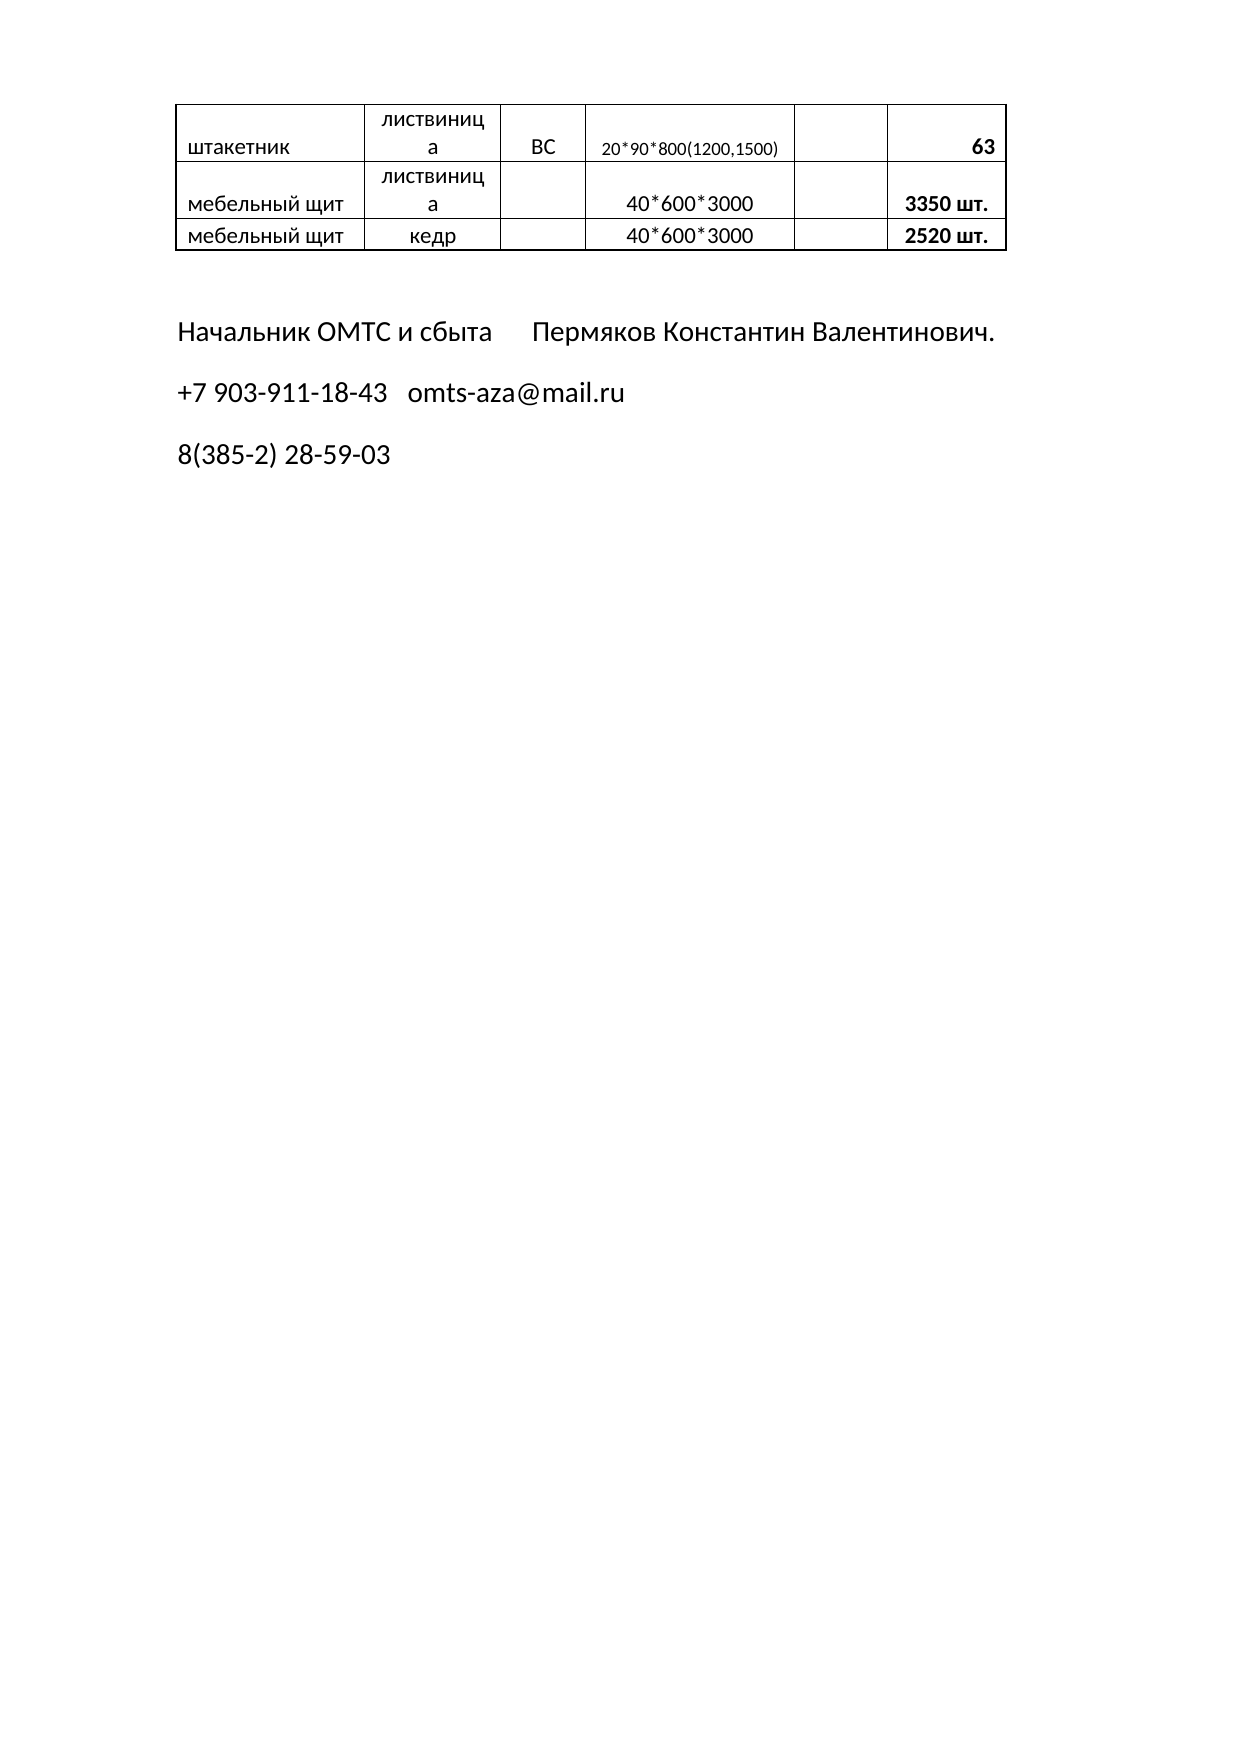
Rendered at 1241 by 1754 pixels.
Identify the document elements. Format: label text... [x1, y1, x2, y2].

table_cell кедр [365, 219, 500, 249]
text Начальник ОМТС и сбыта Пермяков Константин Валентинович. [177, 313, 1152, 348]
table_cell [501, 162, 585, 218]
table_cell [795, 219, 887, 249]
table_cell штакетник [177, 105, 364, 161]
table_cell 40*600*3000 [586, 219, 794, 249]
text 8(385-2) 28-59-03 [177, 436, 1152, 472]
table_cell ВС [501, 105, 585, 161]
table_cell листвиница [365, 162, 500, 218]
table_cell [501, 219, 585, 249]
table_cell мебельный щит [177, 162, 364, 218]
table_cell [795, 162, 887, 218]
table_cell листвиница [365, 105, 500, 161]
table_cell мебельный щит [177, 219, 364, 249]
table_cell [586, 105, 794, 161]
table_cell 2520 шт. [888, 219, 1005, 249]
table_cell 40*600*3000 [586, 162, 794, 218]
table_cell 63 [888, 105, 1005, 161]
table_cell 3350 шт. [888, 162, 1005, 218]
table_cell [795, 105, 887, 161]
text +7 903-911-18-43 omts-aza@mail.ru [177, 374, 1152, 410]
